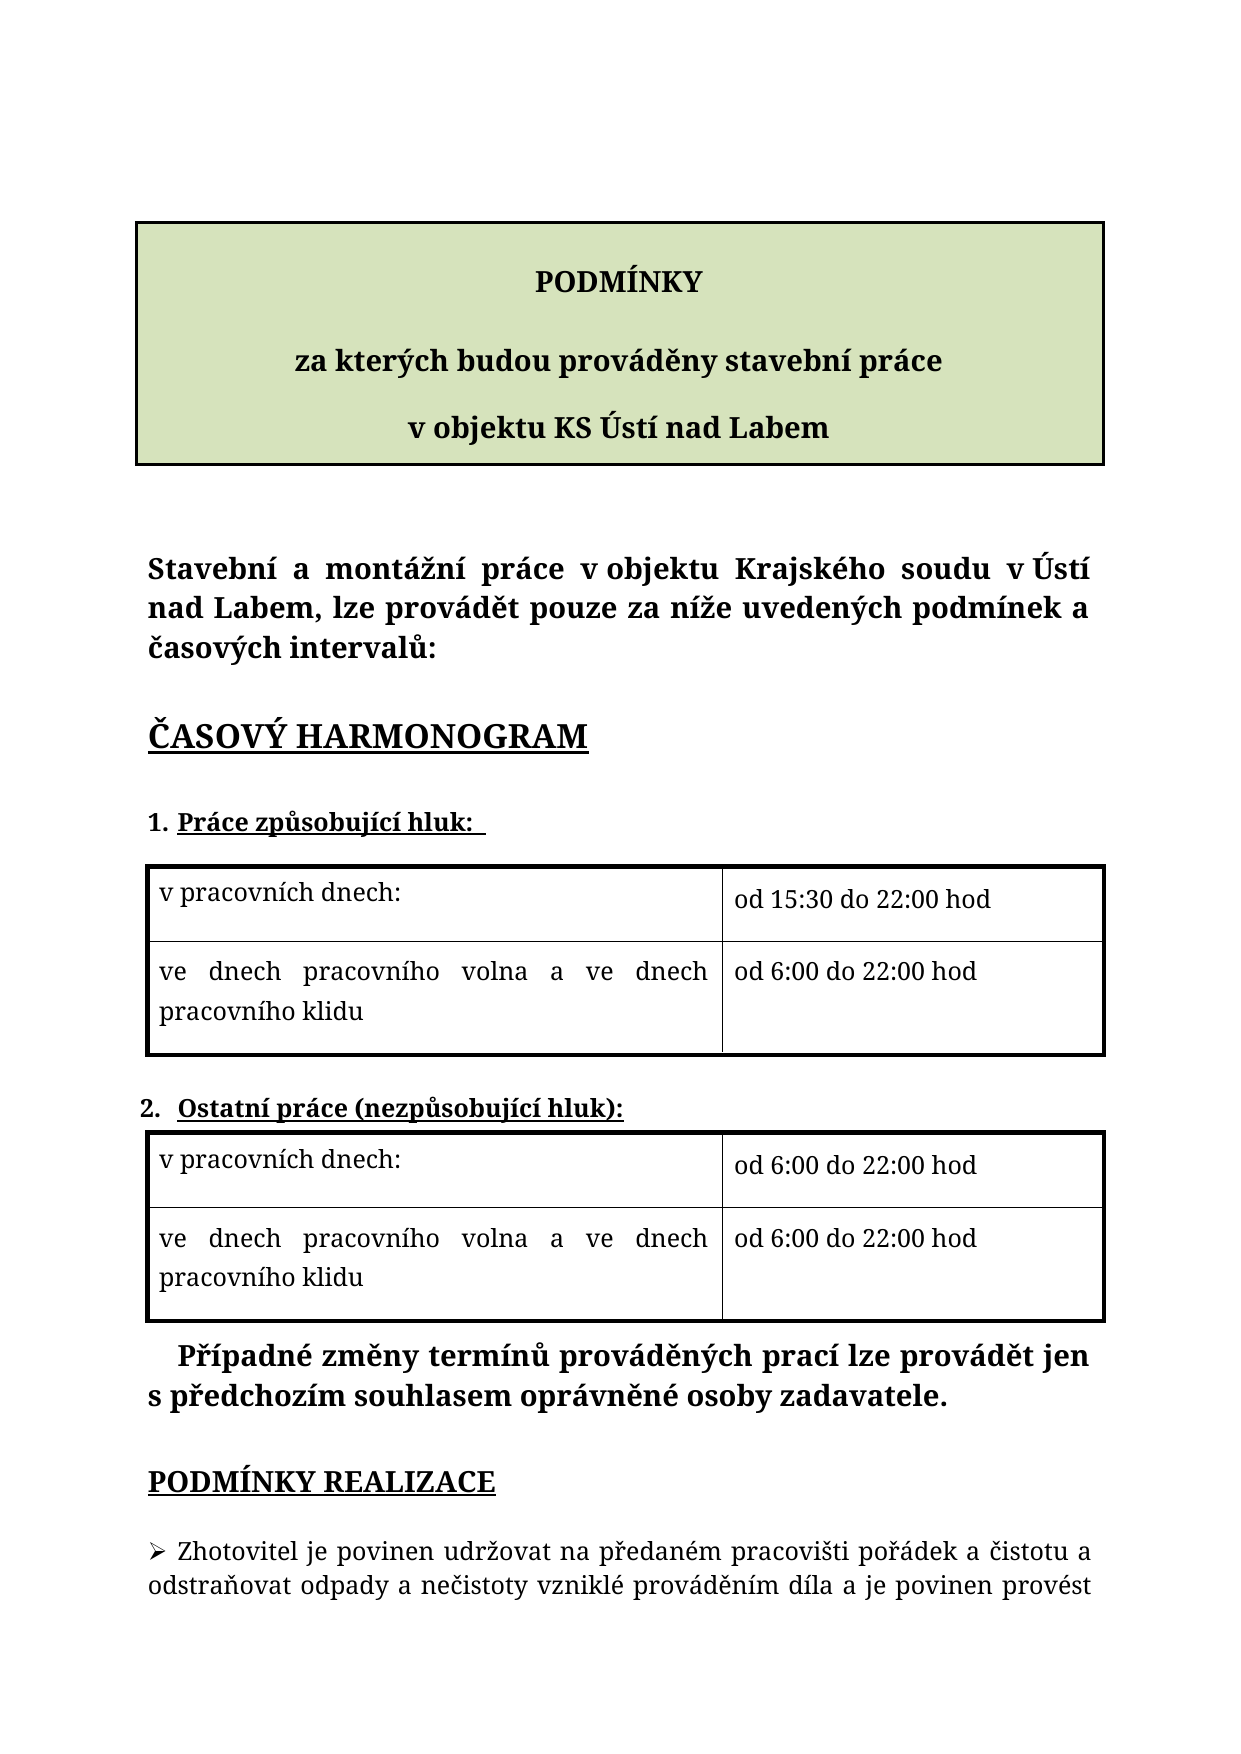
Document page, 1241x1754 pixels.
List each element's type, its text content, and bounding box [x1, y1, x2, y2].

table_cell od 6:00 do 22:00 hod [723, 942, 1102, 1052]
table_header v pracovních dnech: [150, 1135, 722, 1207]
text PODMÍNKY REALIZACE [148, 1461, 1090, 1501]
text ČASOVÝ HARMONOGRAM [148, 713, 1090, 758]
list Ostatní práce (nezpůsobující hluk): [140, 1091, 1090, 1125]
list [148, 1534, 1093, 1602]
text Stavební a montážní práce v objektu Krajského soudu v Ústí nad Labem, lze provádět pouze za níže uvedených podmínek a časových intervalů: [148, 548, 1090, 667]
table_cell ve dnech pracovního volna a ve dnech pracovního klidu [150, 942, 722, 1052]
table_header v pracovních dnech: [150, 869, 722, 941]
table_cell od 6:00 do 22:00 hod [723, 1208, 1102, 1318]
list Práce způsobující hluk: [148, 804, 1090, 838]
text Případné změny termínů prováděných prací lze provádět jen s předchozím souhlasem oprávněné osoby zadavatele. [148, 1336, 1090, 1415]
table_header od 15:30 do 22:00 hod [723, 869, 1102, 941]
table_header Podmínky za kterých budou prováděny stavební práce v objektu KS Ústí nad Labem [138, 224, 1102, 463]
table_cell ve dnech pracovního volna a ve dnech pracovního klidu [150, 1208, 722, 1318]
table_header od 6:00 do 22:00 hod [723, 1135, 1102, 1207]
